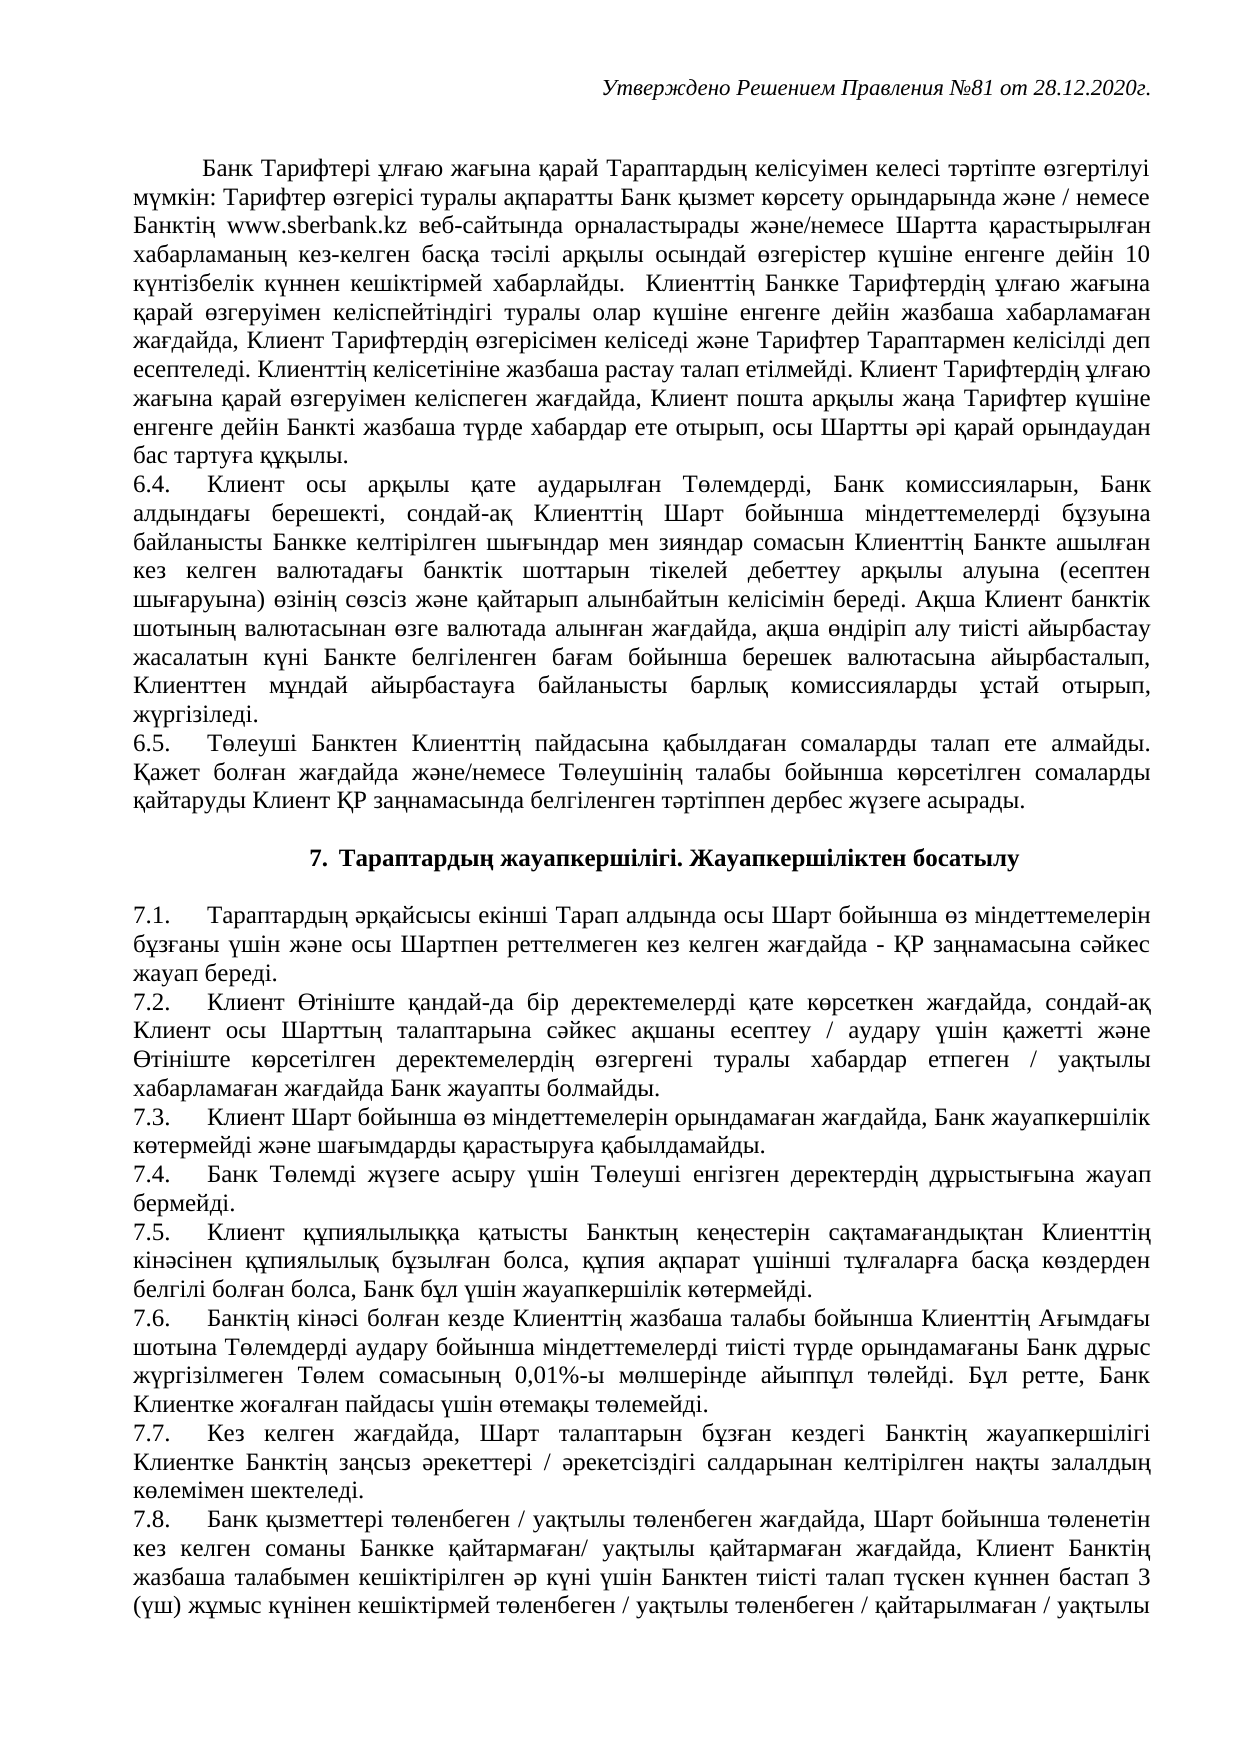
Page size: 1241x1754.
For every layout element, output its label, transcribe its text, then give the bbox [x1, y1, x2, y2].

list Клиент Шарт бойынша өз міндеттемелерін орындамаған жағдайда, Банк жауапкершілік көтермейді және шағымдарды қарастыруға қабылдамайды. [133, 1102, 1152, 1159]
list Тараптардың жауапкершілігі. Жауапкершіліктен босатылу [133, 843, 1152, 872]
list Клиент құпиялылыққа қатысты Банктың кеңестерін сақтамағандықтан Клиенттің кінәсінен құпиялылық бұзылған болса, құпия ақпарат үшінші тұлғаларға басқа көздерден белгілі болған болса, Банк бұл үшін жауапкершілік көтермейді. [133, 1217, 1152, 1303]
list Клиент осы арқылы қате аударылған Төлемдерді, Банк комиссияларын, Банк алдындағы берешекті, сондай-ақ Клиенттің Шарт бойынша міндеттемелерді бұзуына байланысты Банкке келтірілген шығындар мен зияндар сомасын Клиенттің Банкте ашылған кез келген валютадағы банктік шоттарын тікелей дебеттеу арқылы алуына (есептен шығаруына) өзінің сөзсіз және қайтарып алынбайтын келісімін береді. Ақша Клиент банктік шотының валютасынан өзге валютада алынған жағдайда, ақша өндіріп алу тиісті айырбастау жасалатын күні Банкте белгіленген бағам бойынша берешек валютасына айырбасталып, Клиенттен мұндай айырбастауға байланысты барлық комиссияларды ұстай отырып, жүргізіледі. [133, 469, 1152, 728]
list Төлеуші ​​Банктен Клиенттің пайдасына қабылдаған сомаларды талап ете алмайды. Қажет болған жағдайда және/немесе Төлеушінің талабы бойынша көрсетілген сомаларды қайтаруды Клиент ҚР заңнамасында белгіленген тәртіппен дербес жүзеге асырады. [133, 728, 1152, 814]
list Банктің кінәсі болған кезде Клиенттің жазбаша талабы бойынша Клиенттің Ағымдағы шотына Төлемдерді аудару бойынша міндеттемелерді тиісті түрде орындамағаны Банк дұрыс жүргізілмеген Төлем сомасының 0,01%-ы мөлшерінде айыппұл төлейді. Бұл ретте, Банк Клиентке жоғалған пайдасы үшін өтемақы төлемейді. [133, 1303, 1152, 1418]
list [133, 1504, 1152, 1619]
list Клиент Өтініште қандай-да бір деректемелерді қате көрсеткен жағдайда, сондай-ақ Клиент осы Шарттың талаптарына сәйкес ақшаны есептеу / аудару үшін қажетті және Өтініште көрсетілген деректемелердің өзгергені туралы хабардар етпеген / уақтылы хабарламаған жағдайда Банк жауапты болмайды. [133, 987, 1152, 1102]
list Кез келген жағдайда, Шарт талаптарын бұзған кездегі Банктің жауапкершілігі Клиентке Банктің заңсыз әрекеттері / әрекетсіздігі салдарынан келтірілген нақты залалдың көлемімен шектеледі. [133, 1418, 1152, 1504]
list Тараптардың әрқайсысы екінші Тарап алдында осы Шарт бойынша өз міндеттемелерін бұзғаны үшін және осы Шартпен реттелмеген кез келген жағдайда - ҚР заңнамасына сәйкес жауап береді. [133, 900, 1152, 987]
list Банк Тарифтері ұлғаю жағына қарай Тараптардың келісуімен келесі тәртіпте өзгертілуі мүмкін: Тарифтер өзгерісі туралы ақпаратты Банк қызмет көрсету орындарында және / немесе Банктің www.sberbank.kz веб-сайтында орналастырады және/немесе Шартта қарастырылған хабарламаның кез-келген басқа тәсілі арқылы осындай өзгерістер күшіне енгенге дейін 10 күнтізбелік күннен кешіктірмей хабарлайды. Клиенттің Банкке Тарифтердің ұлғаю жағына қарай өзгеруімен келіспейтіндігі туралы олар күшіне енгенге дейін жазбаша хабарламаған жағдайда, Клиент Тарифтердің өзгерісімен келіседі және Тарифтер Тараптармен келісілді деп есептеледі. Клиенттің келісетініне жазбаша растау талап етілмейді. Клиент Тарифтердің ұлғаю жағына қарай өзгеруімен келіспеген жағдайда, Клиент пошта арқылы жаңа Тарифтер күшіне енгенге дейін Банкті жазбаша түрде хабардар ете отырып, осы Шартты әрі қарай орындаудан бас тартуға құқылы. [133, 153, 1152, 469]
list Банк Төлемді жүзеге асыру үшін Төлеуші ​​енгізген деректердің дұрыстығына жауап бермейді. [133, 1159, 1152, 1217]
